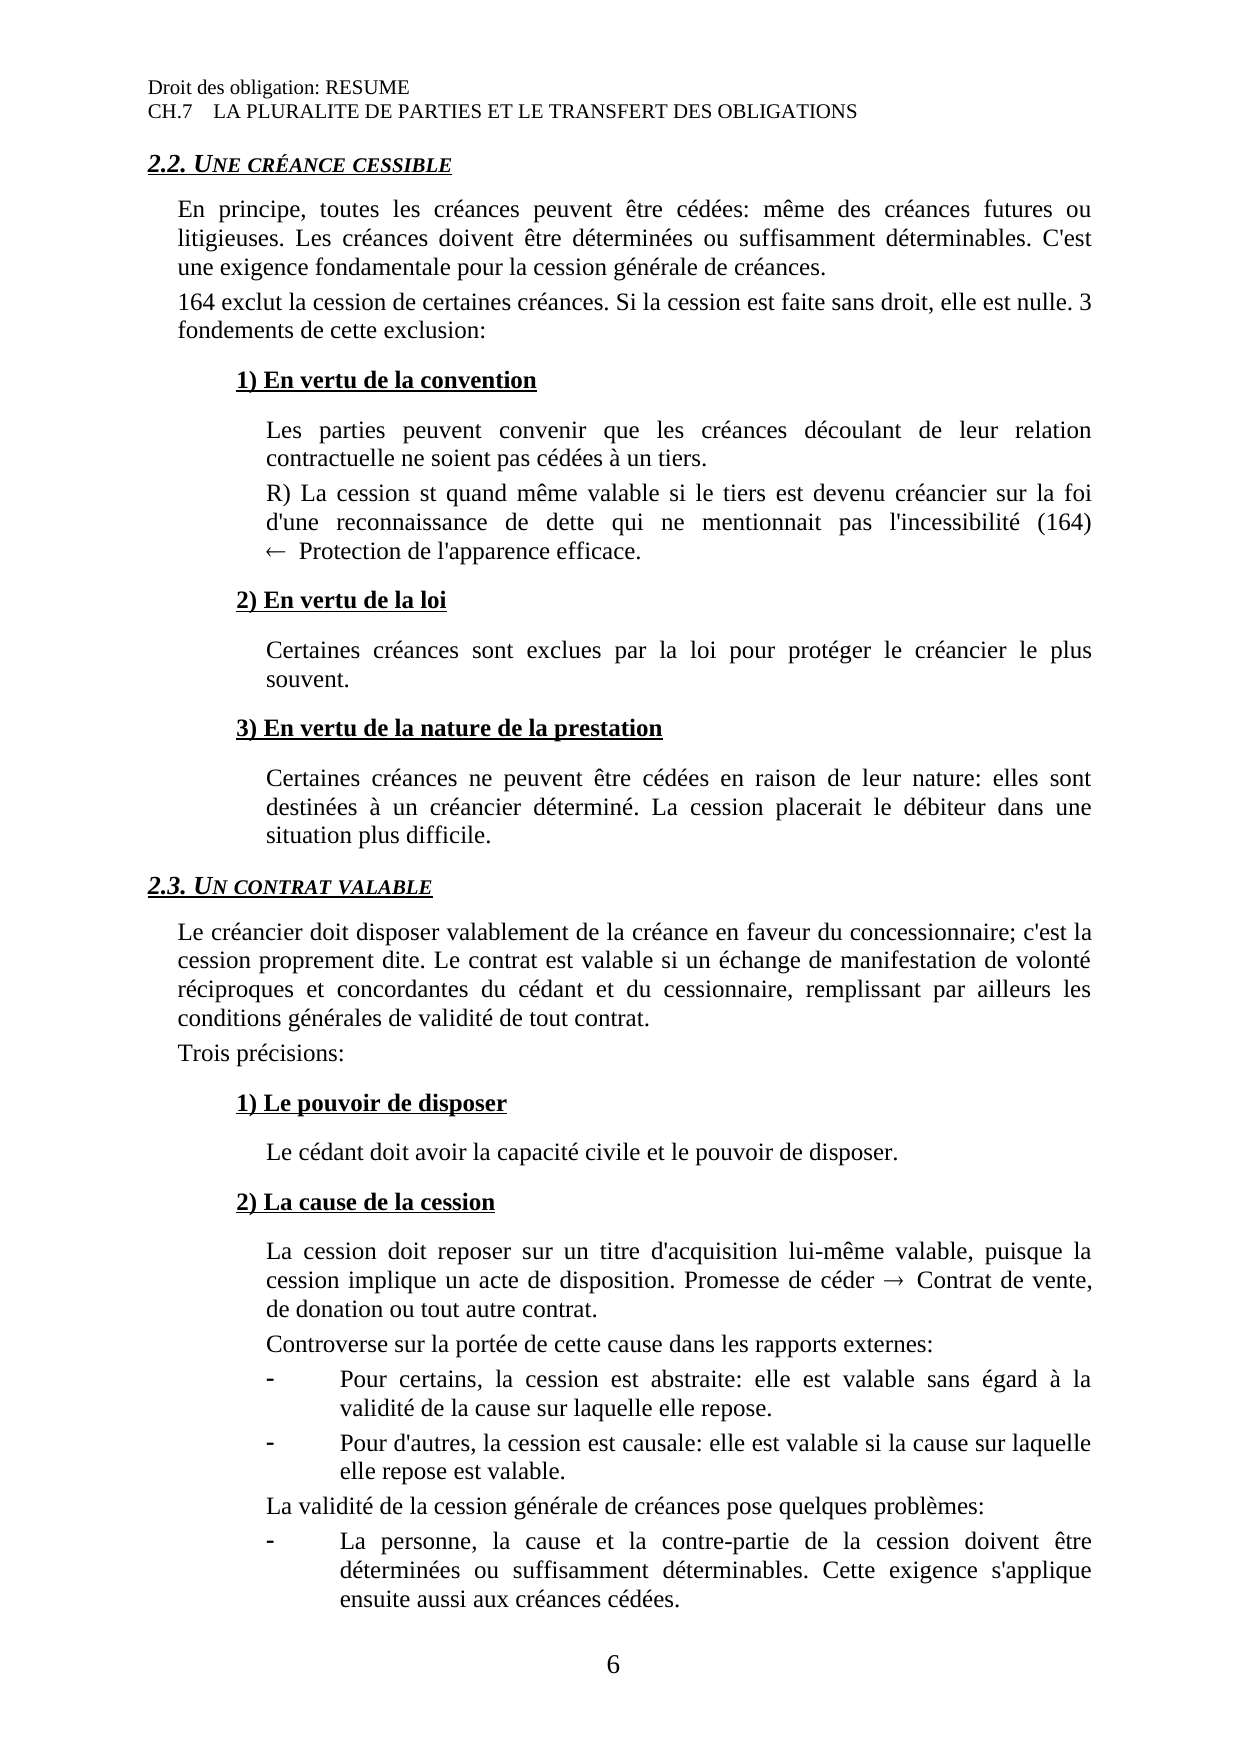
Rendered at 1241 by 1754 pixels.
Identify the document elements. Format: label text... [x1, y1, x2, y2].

text La cession doit reposer sur un titre d'acquisition lui-même valable, puisque la cession implique un acte de disposition. Promesse de céder Contrat de vente, de donation ou tout autre contrat. [266, 1236, 1093, 1323]
text 1) En vertu de la convention [236, 365, 1093, 394]
text 164 exclut la cession de certaines créances. Si la cession est faite sans droit, elle est nulle. 3 fondements de cette exclusion: [177, 287, 1093, 344]
list La personne, la cause et la contre-partie de la cession doivent être déterminées ou suffisamment déterminables. Cette exigence s'applique ensuite aussi aux créances cédées. [266, 1526, 1093, 1613]
text 2.2. Une créance cessible [148, 148, 1093, 178]
list Pour d'autres, la cession est causale: elle est valable si la cause sur laquelle elle repose est valable. [266, 1428, 1093, 1485]
text En principe, toutes les créances peuvent être cédées: même des créances futures ou litigieuses. Les créances doivent être déterminées ou suffisamment déterminables. C'est une exigence fondamentale pour la cession générale de créances. [177, 194, 1093, 281]
text Les parties peuvent convenir que les créances découlant de leur relation contractuelle ne soient pas cédées à un tiers. [266, 415, 1093, 472]
text Trois précisions: [177, 1038, 1093, 1067]
text 1) Le pouvoir de disposer [236, 1088, 1093, 1116]
text Le créancier doit disposer valablement de la créance en faveur du concessionnaire; c'est la cession proprement dite. Le contrat est valable si un échange de manifestation de volonté réciproques et concordantes du cédant et du cessionnaire, remplissant par ailleurs les conditions générales de validité de tout contrat. [177, 917, 1093, 1032]
text Controverse sur la portée de cette cause dans les rapports externes: [266, 1329, 1093, 1358]
text Certaines créances sont exclues par la loi pour protéger le créancier le plus souvent. [266, 635, 1093, 693]
list Pour certains, la cession est abstraite: elle est valable sans égard à la validité de la cause sur laquelle elle repose. [266, 1364, 1093, 1421]
text 2) La cause de la cession [236, 1187, 1093, 1216]
text 2.3. Un contrat valable [148, 870, 1093, 900]
text La validité de la cession générale de créances pose quelques problèmes: [266, 1491, 1093, 1520]
text R) La cession st quand même valable si le tiers est devenu créancier sur la foi d'une reconnaissance de dette qui ne mentionnait pas l'incessibilité (164) Protection de l'apparence efficace. [266, 478, 1093, 565]
text 3) En vertu de la nature de la prestation [236, 713, 1093, 742]
text Certaines créances ne peuvent être cédées en raison de leur nature: elles sont destinées à un créancier déterminé. La cession placerait le débiteur dans une situation plus difficile. [266, 763, 1093, 849]
text 2) En vertu de la loi [236, 586, 1093, 614]
text Le cédant doit avoir la capacité civile et le pouvoir de disposer. [266, 1137, 1093, 1166]
